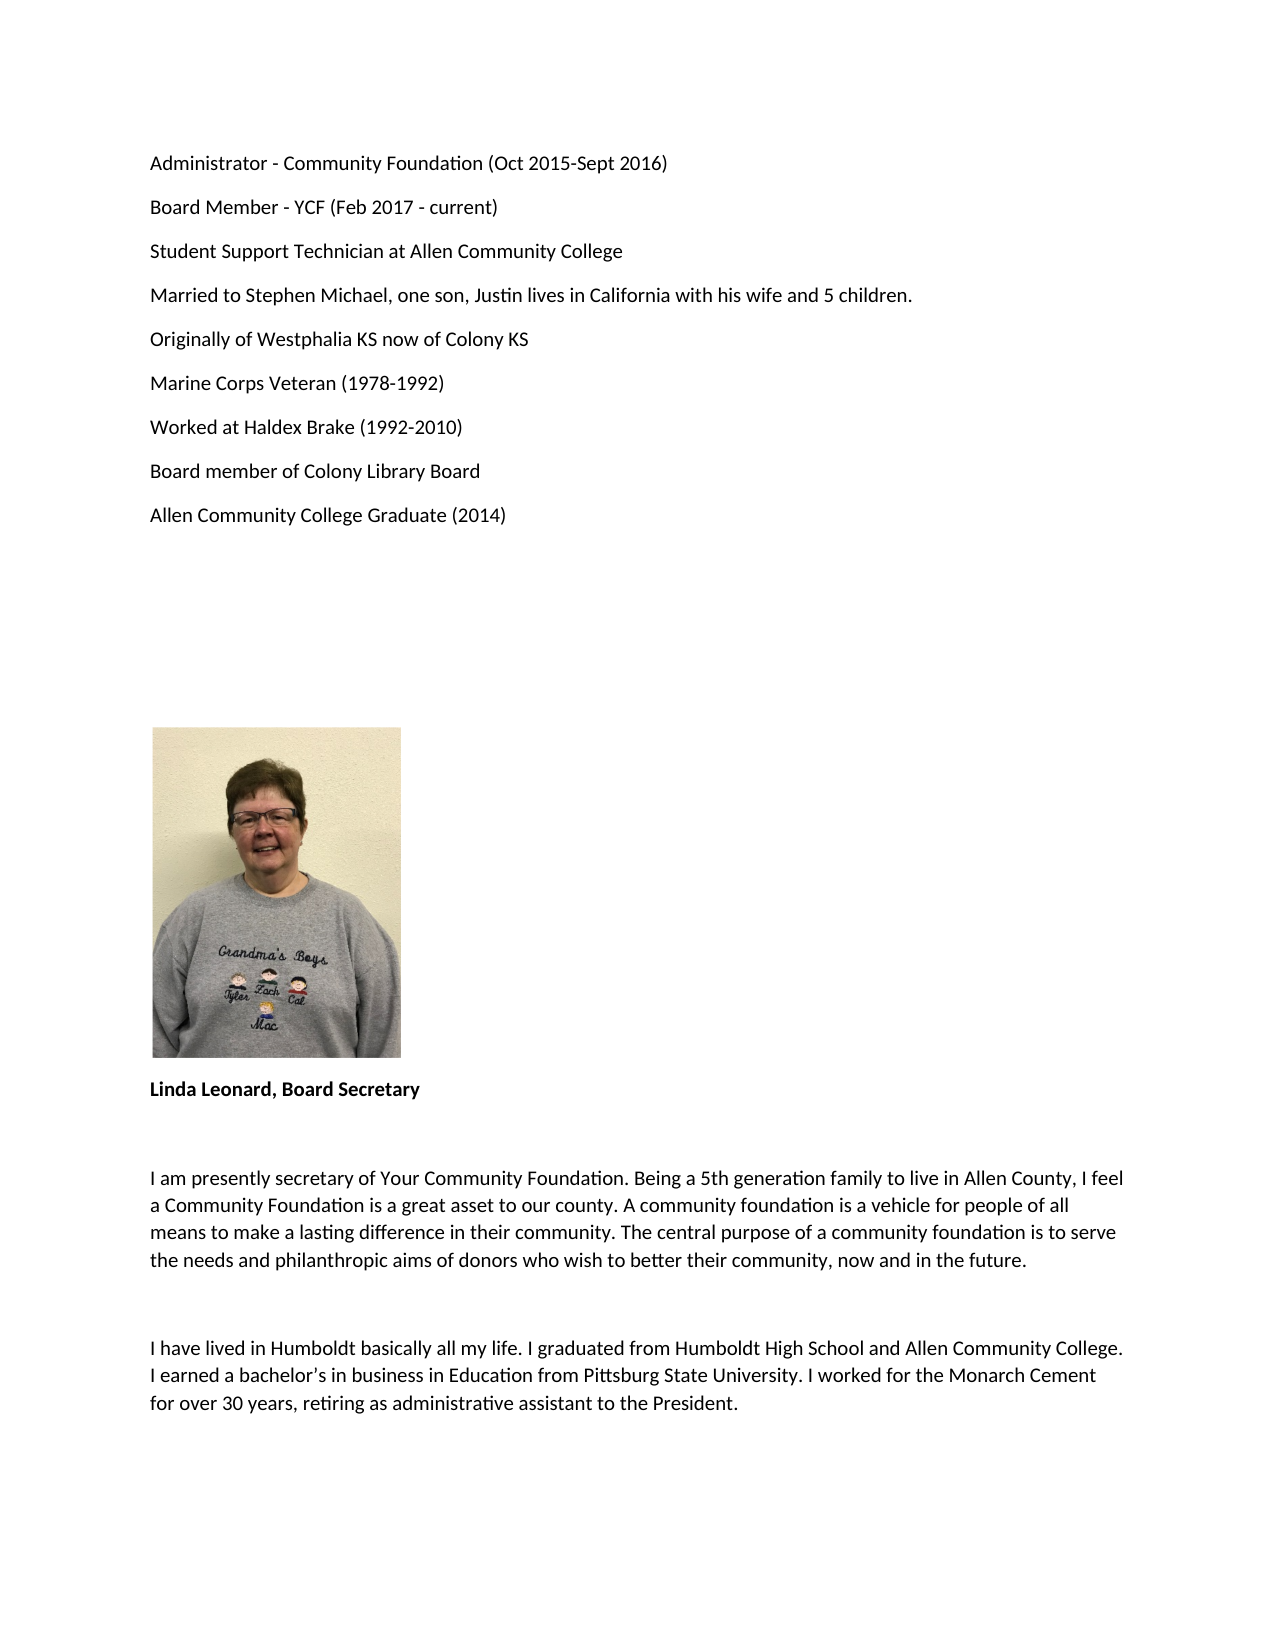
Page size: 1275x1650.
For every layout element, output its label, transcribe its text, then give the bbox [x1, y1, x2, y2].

text Administrator - Community Foundation (Oct 2015-Sept 2016) [150, 150, 1125, 175]
text I have lived in Humboldt basically all my life. I graduated from Humboldt High School and Allen Community College. I earned a bachelor’s in business in Education from Pittsburg State University. I worked for the Monarch Cement for over 30 years, retiring as administrative assistant to the President. [150, 1335, 1125, 1415]
text Student Support Technician at Allen Community College [150, 238, 1125, 263]
text I am presently secretary of Your Community Foundation. Being a 5th generation family to live in Allen County, I feel a Community Foundation is a great asset to our county. A community foundation is a vehicle for people of all means to make a lasting difference in their community. The central purpose of a community foundation is to serve the needs and philanthropic aims of donors who wish to better their community, now and in the future. [150, 1165, 1125, 1272]
text Board Member - YCF (Feb 2017 - current) [150, 194, 1125, 219]
text Linda Leonard, Board Secretary [150, 1077, 1125, 1102]
text Worked at Haldex Brake (1992-2010) [150, 414, 1125, 440]
text Originally of Westphalia KS now of Colony KS [150, 326, 1125, 352]
text Marine Corps Veteran (1978-1992) [150, 370, 1125, 396]
text Board member of Colony Library Board [150, 458, 1125, 484]
text Married to Stephen Michael, one son, Justin lives in California with his wife and 5 children. [150, 282, 1125, 308]
picture [153, 728, 401, 1057]
text Allen Community College Graduate (2014) [150, 502, 1125, 528]
